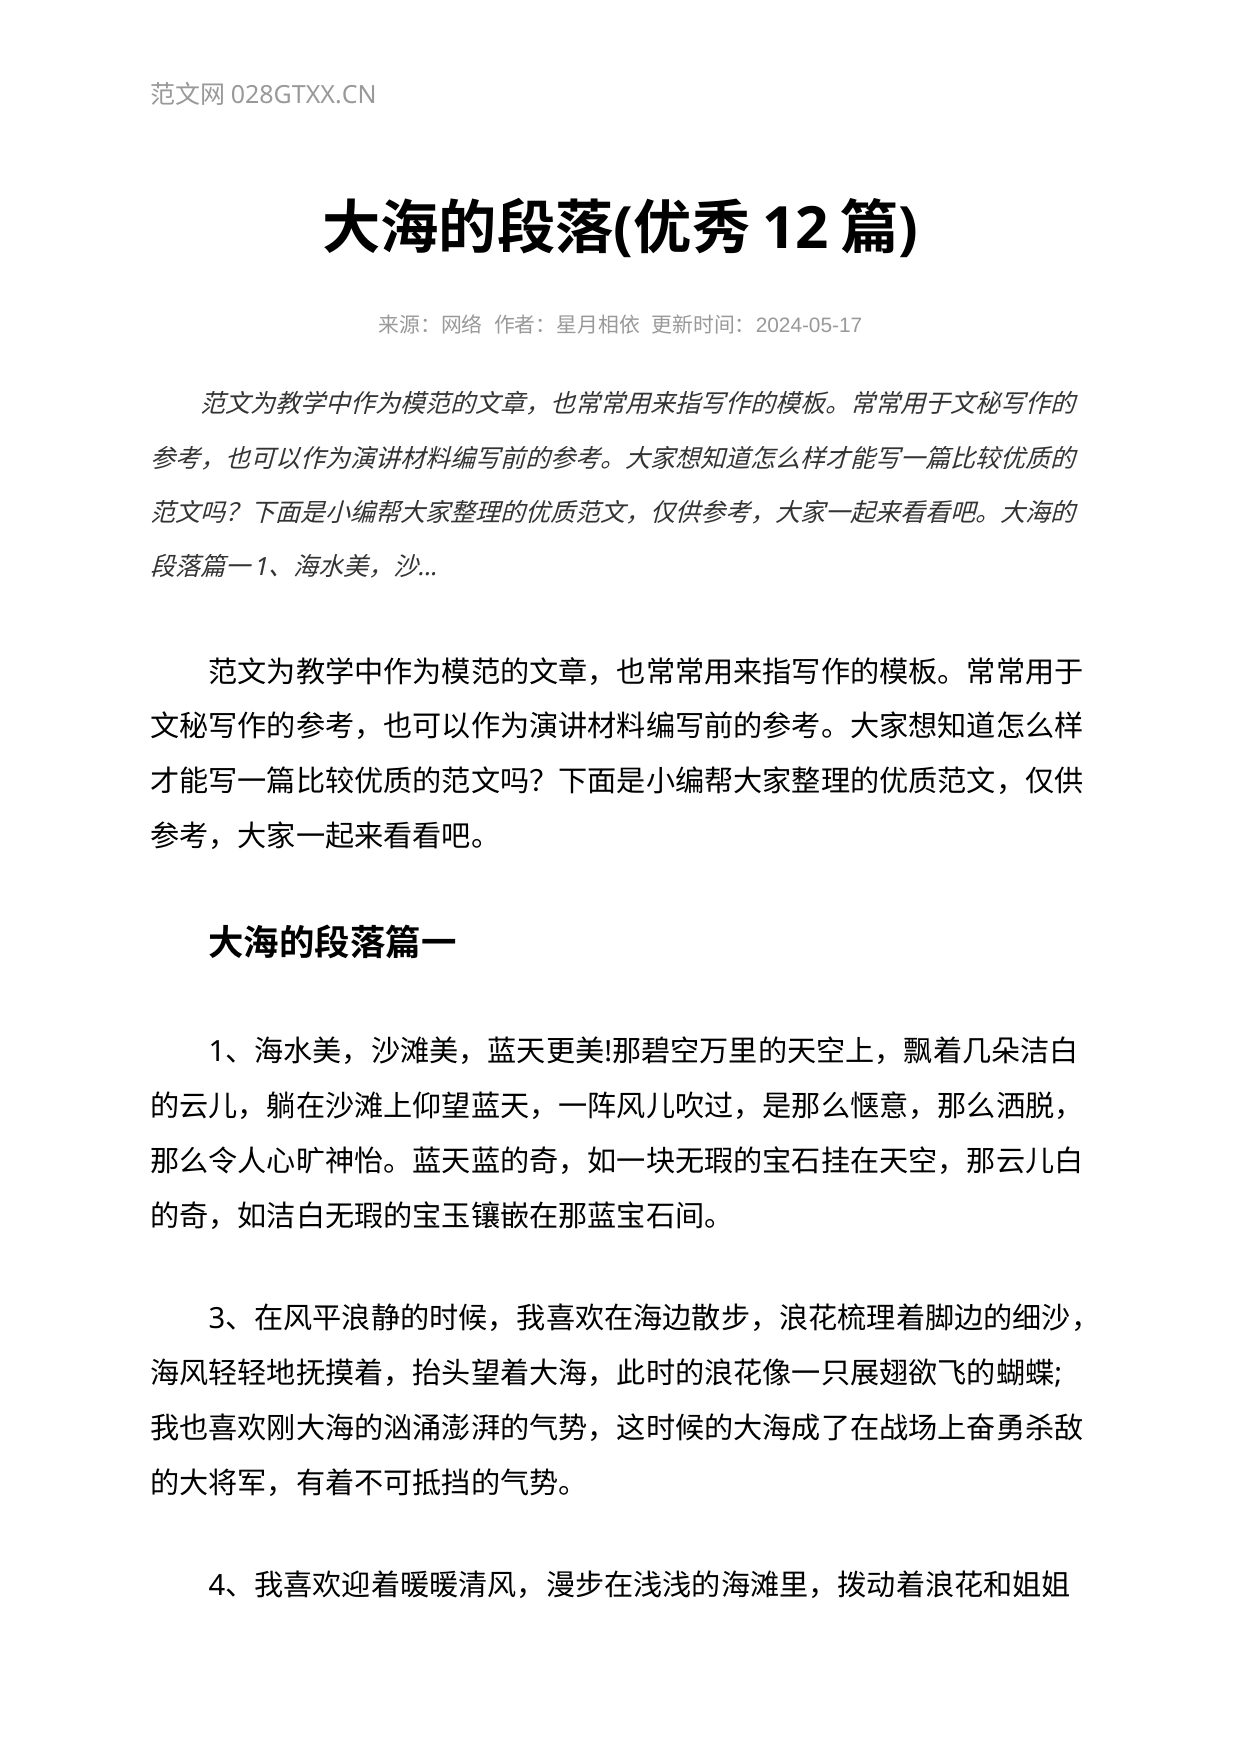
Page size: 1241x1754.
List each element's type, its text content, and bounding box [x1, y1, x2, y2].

text 3、在风平浪静的时候，我喜欢在海边散步，浪花梳理着脚边的细沙，海风轻轻地抚摸着，抬头望着大海，此时的浪花像一只展翅欲飞的蝴蝶;我也喜欢刚大海的汹涌澎湃的气势，这时候的大海成了在战场上奋勇杀敌的大将军，有着不可抵挡的气势。 [150, 1294, 1090, 1502]
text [150, 1561, 1090, 1604]
text 范文为教学中作为模范的文章，也常常用来指写作的模板。常常用于文秘写作的参考，也可以作为演讲材料编写前的参考。大家想知道怎么样才能写一篇比较优质的范文吗？下面是小编帮大家整理的优质范文，仅供参考，大家一起来看看吧。 [150, 648, 1090, 855]
text 范文为教学中作为模范的文章，也常常用来指写作的模板。常常用于文秘写作的参考，也可以作为演讲材料编写前的参考。大家想知道怎么样才能写一篇比较优质的范文吗？下面是小编帮大家整理的优质范文，仅供参考，大家一起来看看吧。大海的段落篇一1、海水美，沙... [150, 384, 1090, 583]
text 1、海水美，沙滩美，蓝天更美!那碧空万里的天空上，飘着几朵洁白的云儿，躺在沙滩上仰望蓝天，一阵风儿吹过，是那么惬意，那么洒脱，那么令人心旷神怡。蓝天蓝的奇，如一块无瑕的宝石挂在天空，那云儿白的奇，如洁白无瑕的宝玉镶嵌在那蓝宝石间。 [150, 1028, 1090, 1235]
text 大海的段落篇一 [150, 914, 1090, 966]
subtitle 大海的段落(优秀12篇) [150, 181, 1090, 266]
text 来源：网络 作者：星月相依 更新时间：2024-05-17 [150, 313, 1090, 337]
